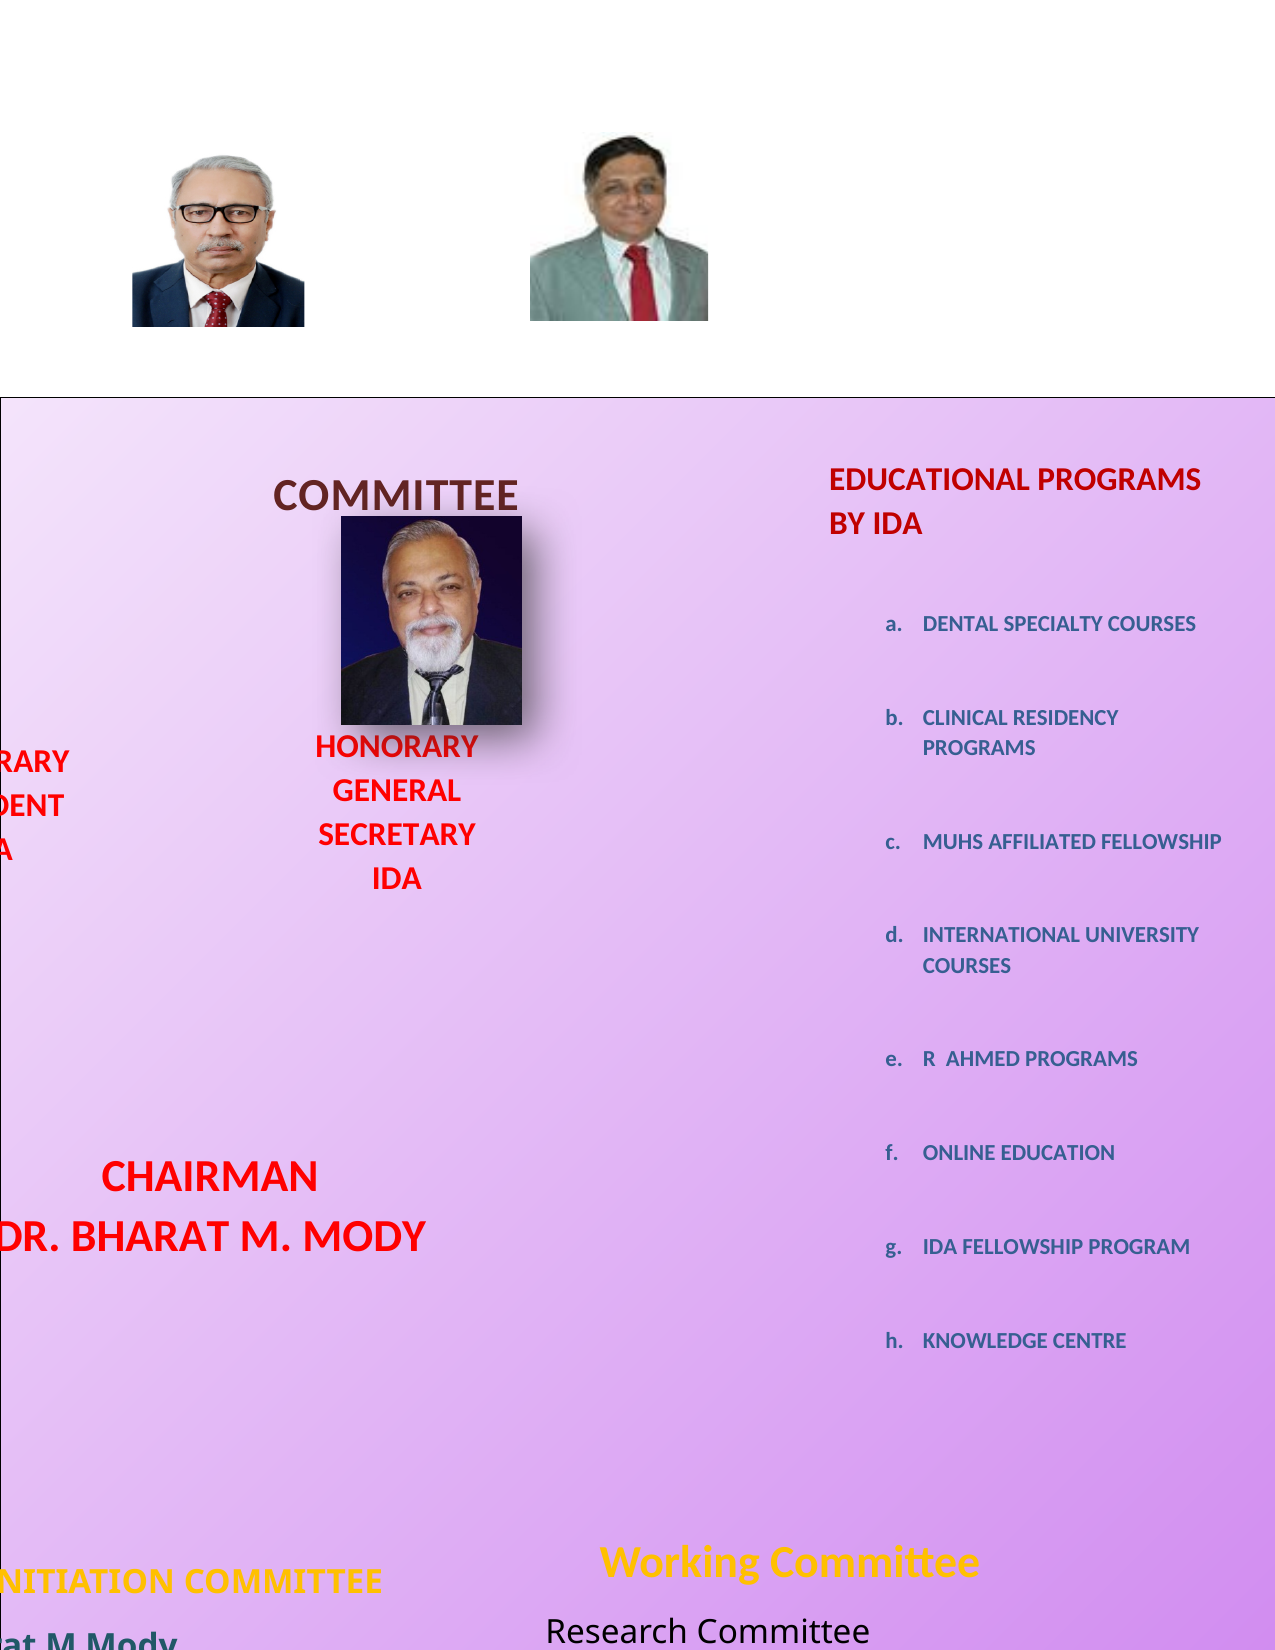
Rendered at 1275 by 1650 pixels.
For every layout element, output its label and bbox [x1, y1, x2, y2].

picture [132, 149, 305, 327]
picture [341, 516, 522, 725]
picture [530, 132, 709, 321]
